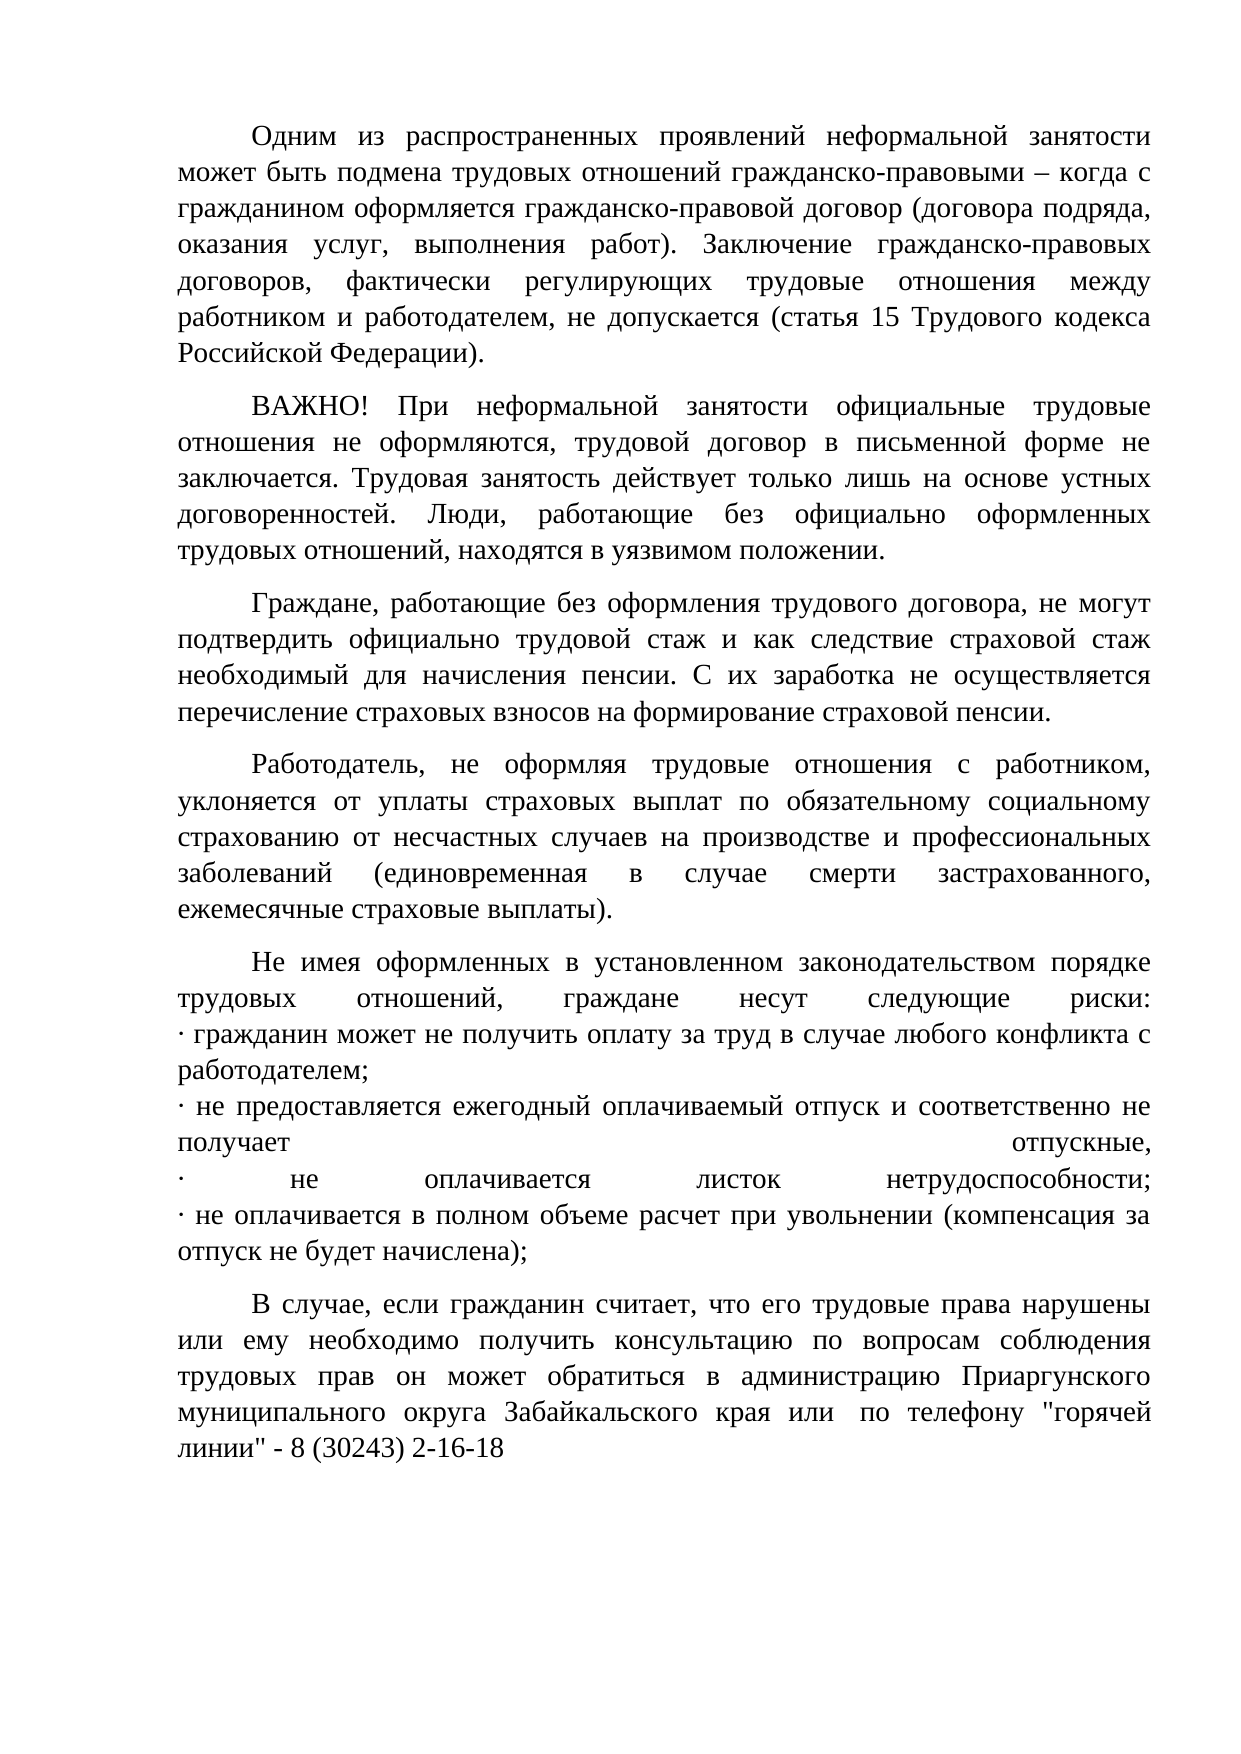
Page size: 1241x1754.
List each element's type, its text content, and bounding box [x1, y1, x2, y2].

text Работодатель, не оформляя трудовые отношения с работником, уклоняется от уплаты страховых выплат по обязательному социальному страхованию от несчастных случаев на производстве и профессиональных заболеваний (единовременная в случае смерти застрахованного, ежемесячные страховые выплаты). [177, 888, 1152, 924]
text В случае, если гражданин считает, что его трудовые права нарушены или ему необходимо получить консультацию по вопросам соблюдения трудовых прав он может обратиться в администрацию Приаргунского муниципального округа Забайкальского края или по телефону "горячей линии" - 8 (30243) 2-16-18 [177, 1286, 1152, 1322]
text В случае, если гражданин считает, что его трудовые права нарушены или ему необходимо получить консультацию по вопросам соблюдения трудовых прав он может обратиться в администрацию Приаргунского муниципального округа Забайкальского края или по телефону "горячей линии" - 8 (30243) 2-16-18 [177, 1392, 1152, 1464]
text ВАЖНО! При неформальной занятости официальные трудовые отношения не оформляются, трудовой договор в письменной форме не заключается. Трудовая занятость действует только лишь на основе устных договоренностей. Люди, работающие без официально оформленных трудовых отношений, находятся в уязвимом положении. [177, 388, 1152, 424]
text Не имея оформленных в установленном законодательством порядке трудовых отношений, граждане несут следующие риски: ∙ гражданин может не получить оплату за труд в случае любого конфликта с работодателем; ∙ не предоставляется ежегодный оплачиваемый отпуск и соответственно не получает отпускные, ∙ не оплачивается листок нетрудоспособности; ∙ не оплачивается в полном объеме расчет при увольнении (компенсация за отпуск не будет начислена); [177, 944, 1152, 980]
text Одним из распространенных проявлений неформальной занятости может быть подмена трудовых отношений гражданско-правовыми – когда с гражданином оформляется гражданско-правовой договор (договора подряда, оказания услуг, выполнения работ). Заключение гражданско-правовых договоров, фактически регулирующих трудовые отношения между работником и работодателем, не допускается (статья 15 Трудового кодекса Российской Федерации). [177, 332, 1152, 368]
text Работодатель, не оформляя трудовые отношения с работником, уклоняется от уплаты страховых выплат по обязательному социальному страхованию от несчастных случаев на производстве и профессиональных заболеваний (единовременная в случае смерти застрахованного, ежемесячные страховые выплаты). [177, 746, 1152, 783]
text Не имея оформленных в установленном законодательством порядке трудовых отношений, граждане несут следующие риски: ∙ гражданин может не получить оплату за труд в случае любого конфликта с работодателем; ∙ не предоставляется ежегодный оплачиваемый отпуск и соответственно не получает отпускные, ∙ не оплачивается листок нетрудоспособности; ∙ не оплачивается в полном объеме расчет при увольнении (компенсация за отпуск не будет начислена); [177, 1050, 1152, 1089]
text Граждане, работающие без оформления трудового договора, не могут подтвердить официально трудовой стаж и как следствие страховой стаж необходимый для начисления пенсии. С их заработка не осуществляется перечисление страховых взносов на формирование страховой пенсии. [177, 585, 1152, 621]
text ВАЖНО! При неформальной занятости официальные трудовые отношения не оформляются, трудовой договор в письменной форме не заключается. Трудовая занятость действует только лишь на основе устных договоренностей. Люди, работающие без официально оформленных трудовых отношений, находятся в уязвимом положении. [177, 530, 1152, 566]
text Одним из распространенных проявлений неформальной занятости может быть подмена трудовых отношений гражданско-правовыми – когда с гражданином оформляется гражданско-правовой договор (договора подряда, оказания услуг, выполнения работ). Заключение гражданско-правовых договоров, фактически регулирующих трудовые отношения между работником и работодателем, не допускается (статья 15 Трудового кодекса Российской Федерации). [177, 118, 1152, 154]
text Не имея оформленных в установленном законодательством порядке трудовых отношений, граждане несут следующие риски: ∙ гражданин может не получить оплату за труд в случае любого конфликта с работодателем; ∙ не предоставляется ежегодный оплачиваемый отпуск и соответственно не получает отпускные, ∙ не оплачивается листок нетрудоспособности; ∙ не оплачивается в полном объеме расчет при увольнении (компенсация за отпуск не будет начислена); [177, 1230, 1152, 1267]
text Граждане, работающие без оформления трудового договора, не могут подтвердить официально трудовой стаж и как следствие страховой стаж необходимый для начисления пенсии. С их заработка не осуществляется перечисление страховых взносов на формирование страховой пенсии. [177, 691, 1152, 727]
